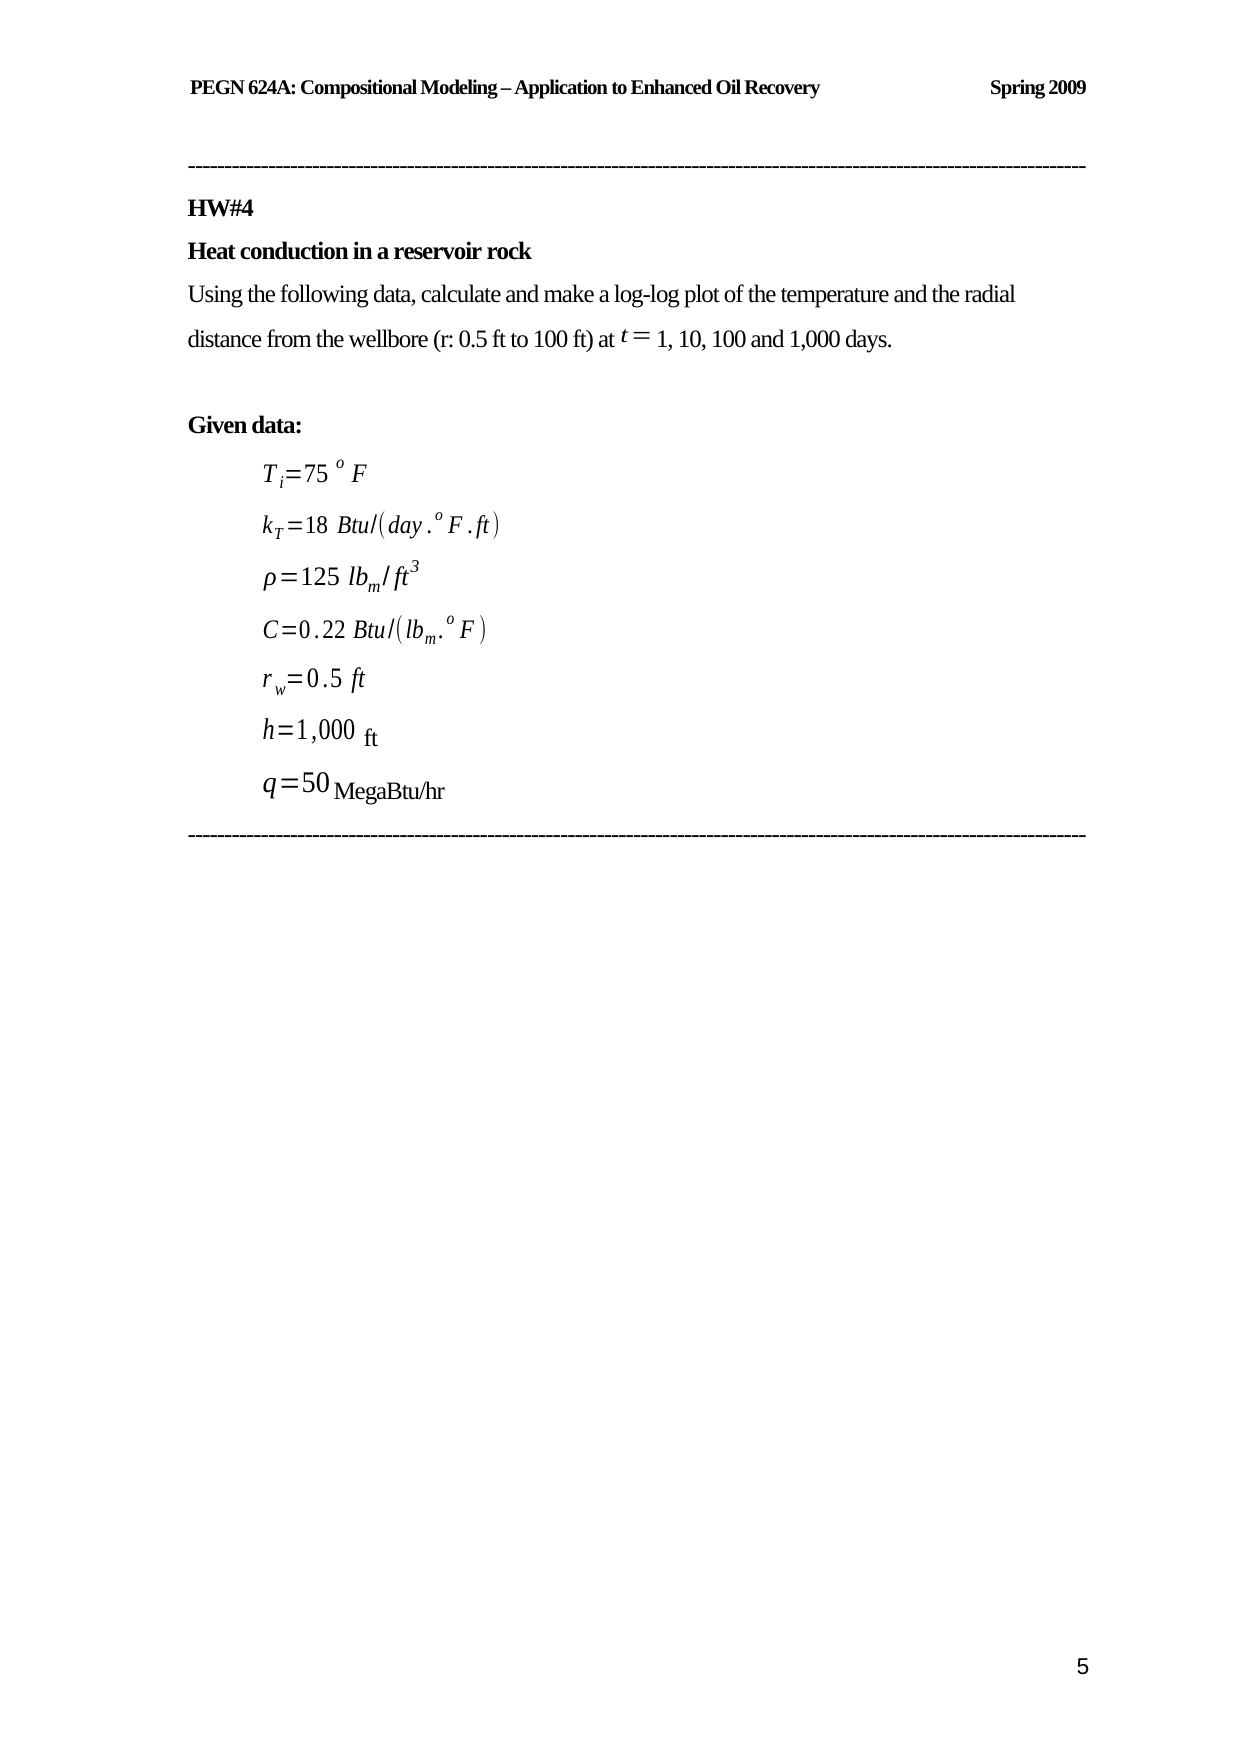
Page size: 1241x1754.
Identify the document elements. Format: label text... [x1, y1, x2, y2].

text Heat conduction in a reservoir rock [187, 236, 1090, 265]
text ft [262, 713, 1090, 752]
text --------------------------------------------------------------------------------------------------------------------------- [187, 819, 1090, 848]
text HW#4 [187, 193, 1090, 222]
text --------------------------------------------------------------------------------------------------------------------------- [187, 150, 1090, 179]
text Using the following data, calculate and make a log-log plot of the temperature and the radial distance from the wellbore (r: 0.5 ft to 100 ft) at 1, 10, 100 and 1,000 days. [187, 279, 1090, 353]
text MegaBtu/hr [262, 766, 1090, 805]
text Given data: [187, 410, 1090, 439]
